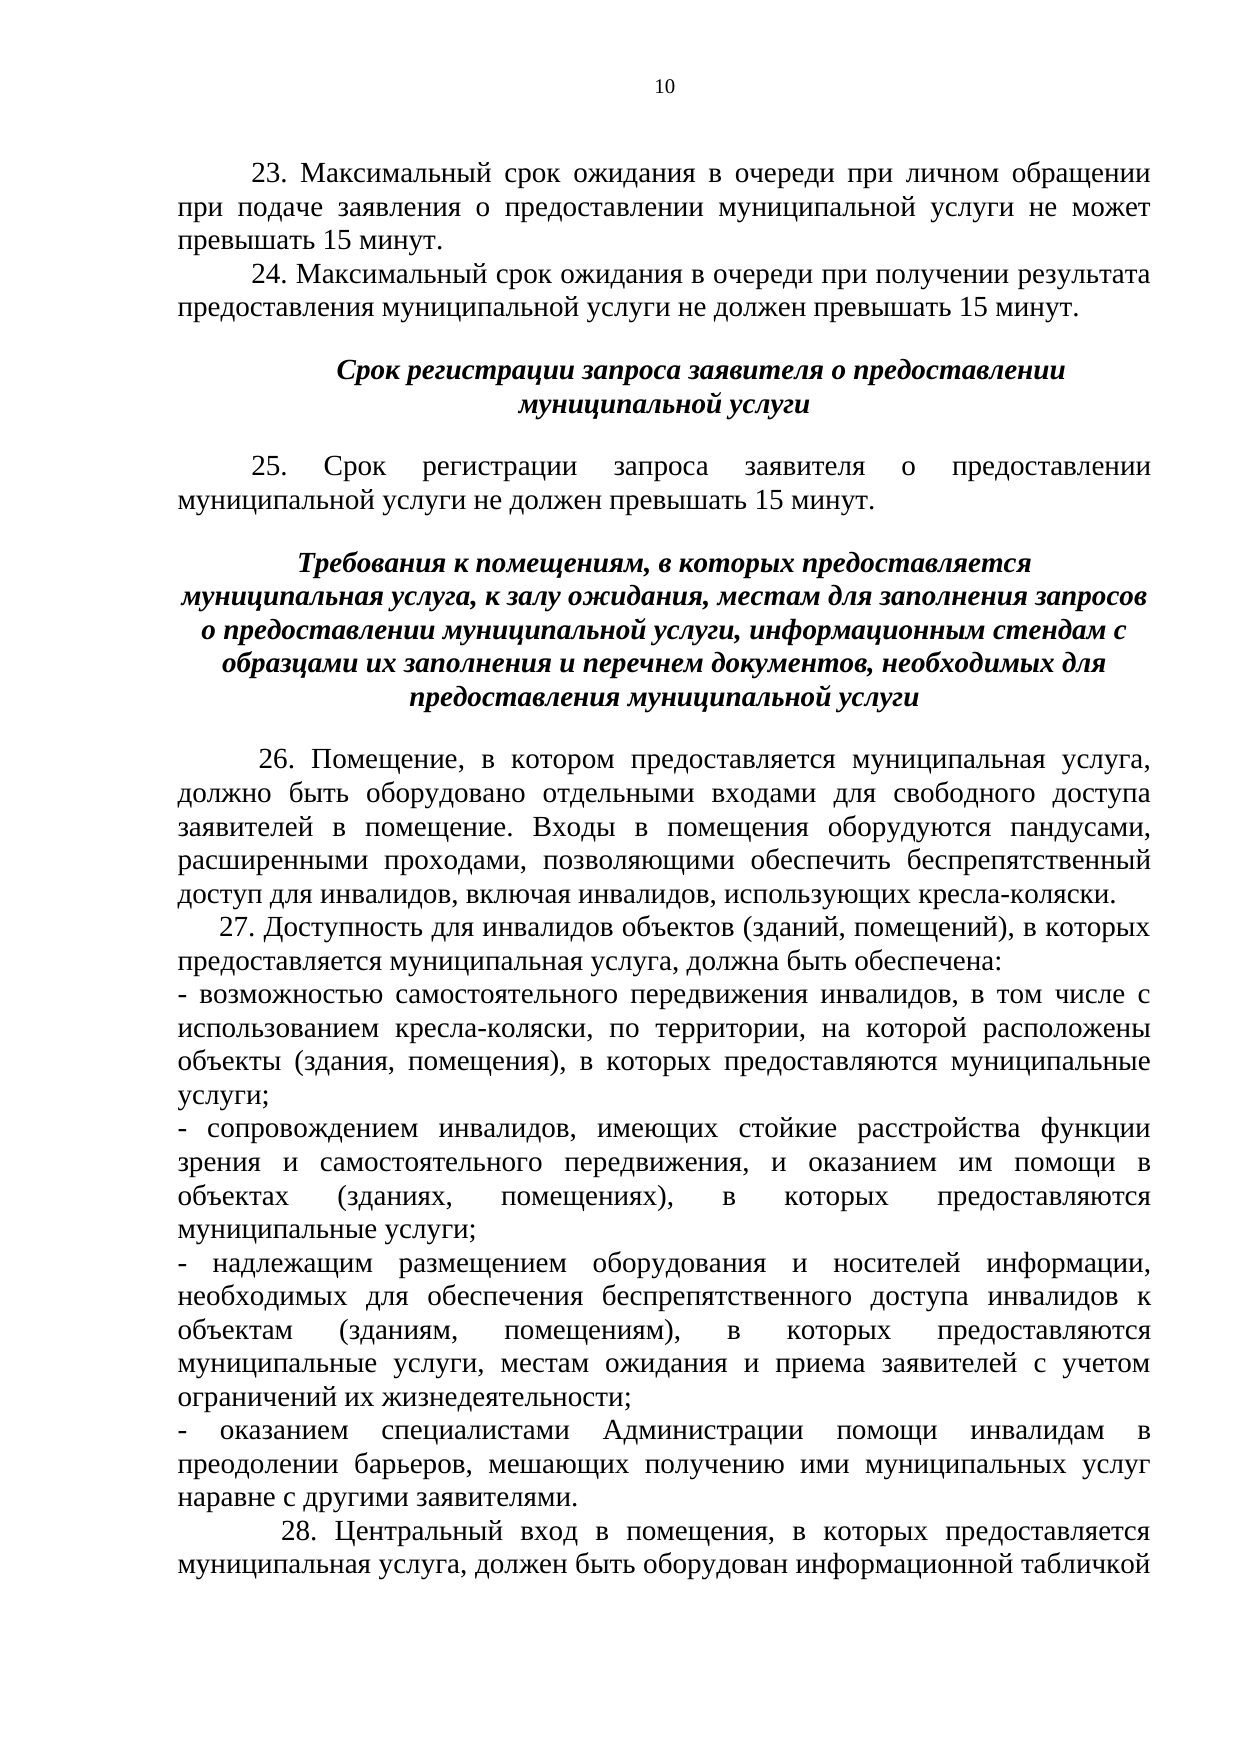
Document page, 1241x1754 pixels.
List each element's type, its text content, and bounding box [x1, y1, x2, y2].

text 26. Помещение, в котором предоставляется муниципальная услуга, должно быть оборудовано отдельными входами для свободного доступа заявителей в помещение. Входы в помещения оборудуются пандусами, расширенными проходами, позволяющими обеспечить беспрепятственный доступ для инвалидов, включая инвалидов, использующих кресла-коляски. [177, 742, 1152, 909]
text 25. Срок регистрации запроса заявителя о предоставлении муниципальной услуги не должен превышать 15 минут. [177, 448, 1152, 516]
text муниципальная услуга, к залу ожидания, местам для заполнения запросов о предоставлении муниципальной услуги, информационным стендам с образцами их заполнения и перечнем документов, необходимых для предоставления муниципальной услуги [177, 578, 1152, 712]
text - возможностью самостоятельного передвижения инвалидов, в том числе с использованием кресла-коляски, по территории, на которой расположены объекты (здания, помещения), в которых предоставляются муниципальные услуги; [177, 976, 1152, 1111]
text - надлежащим размещением оборудования и носителей информации, необходимых для обеспечения беспрепятственного доступа инвалидов к объектам (зданиям, помещениям), в которых предоставляются муниципальные услуги, местам ожидания и приема заявителей с учетом ограничений их жизнедеятельности; [177, 1245, 1152, 1412]
text 27. Доступность для инвалидов объектов (зданий, помещений), в которых предоставляется муниципальная услуга, должна быть обеспечена: [177, 909, 1152, 976]
text Требования к помещениям, в которых предоставляется [177, 545, 1152, 578]
text 24. Максимальный срок ожидания в очереди при получении результата предоставления муниципальной услуги не должен превышать 15 минут. [177, 256, 1152, 323]
text 23. Максимальный срок ожидания в очереди при личном обращении при подаче заявления о предоставлении муниципальной услуги не может превышать 15 минут. [177, 155, 1152, 256]
text - оказанием специалистами Администрации помощи инвалидам в преодолении барьеров, мешающих получению ими муниципальных услуг наравне с другими заявителями. [177, 1412, 1152, 1513]
text Срок регистрации запроса заявителя о предоставлении муниципальной услуги [177, 352, 1152, 419]
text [177, 1513, 1152, 1580]
text - сопровождением инвалидов, имеющих стойкие расстройства функции зрения и самостоятельного передвижения, и оказанием им помощи в объектах (зданиях, помещениях), в которых предоставляются муниципальные услуги; [177, 1111, 1152, 1245]
